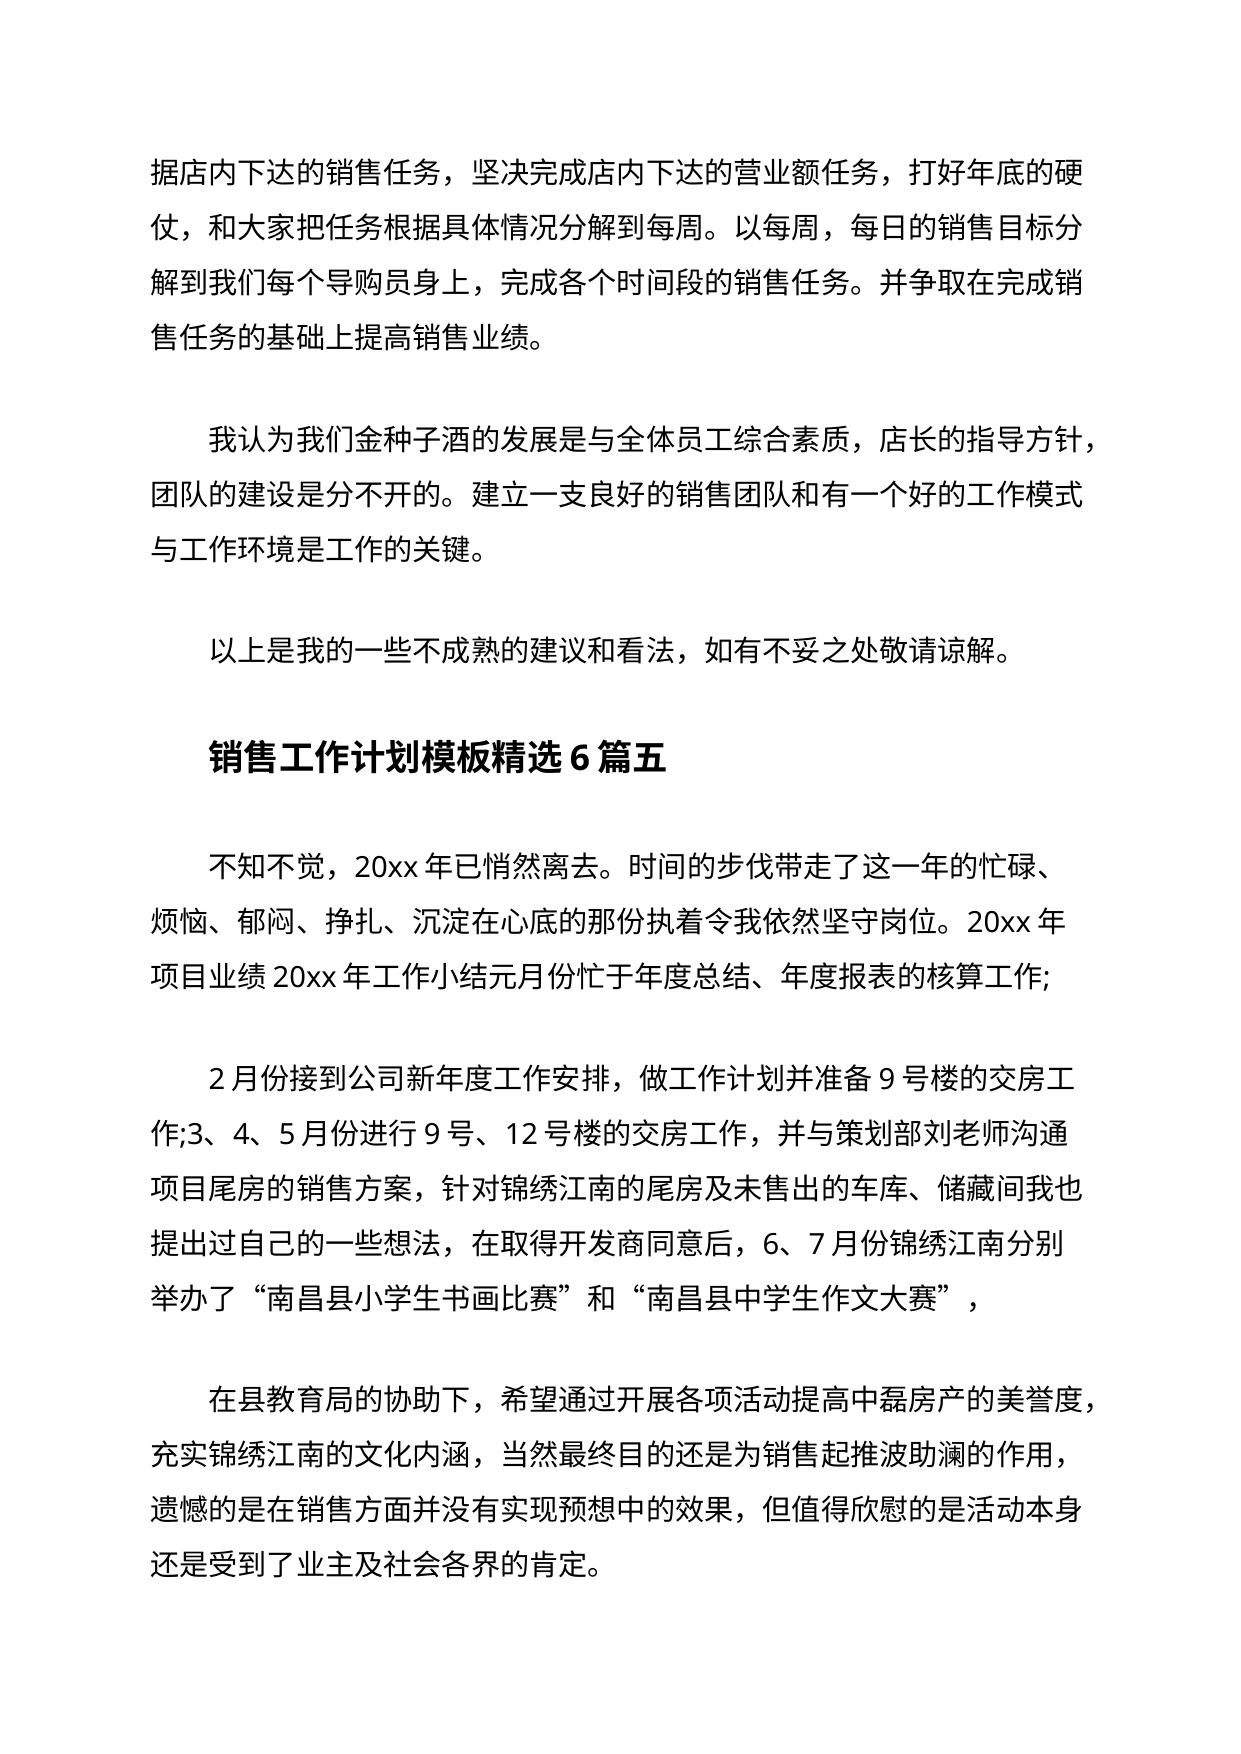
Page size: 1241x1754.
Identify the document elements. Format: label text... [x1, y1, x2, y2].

text 以上是我的一些不成熟的建议和看法，如有不妥之处敬请谅解。 [150, 628, 1090, 670]
text 销售工作计划模板精选6篇五 [150, 730, 1090, 781]
text 在县教育局的协助下，希望通过开展各项活动提高中磊房产的美誉度，充实锦绣江南的文化内涵，当然最终目的还是为销售起推波助澜的作用，遗憾的是在销售方面并没有实现预想中的效果，但值得欣慰的是活动本身还是受到了业主及社会各界的肯定。 [150, 1377, 1090, 1584]
text 2月份接到公司新年度工作安排，做工作计划并准备9号楼的交房工作;3、4、5月份进行9号、12号楼的交房工作，并与策划部刘老师沟通项目尾房的销售方案，针对锦绣江南的尾房及未售出的车库、储藏间我也提出过自己的一些想法，在取得开发商同意后，6、7月份锦绣江南分别举办了“南昌县小学生书画比赛”和“南昌县中学生作文大赛”， [150, 1055, 1090, 1317]
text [150, 150, 1090, 357]
text 我认为我们金种子酒的发展是与全体员工综合素质，店长的指导方针，团队的建设是分不开的。建立一支良好的销售团队和有一个好的工作模式与工作环境是工作的关键。 [150, 416, 1090, 568]
text 不知不觉，20xx年已悄然离去。时间的步伐带走了这一年的忙碌、烦恼、郁闷、挣扎、沉淀在心底的那份执着令我依然坚守岗位。20xx年项目业绩20xx年工作小结元月份忙于年度总结、年度报表的核算工作; [150, 843, 1090, 996]
